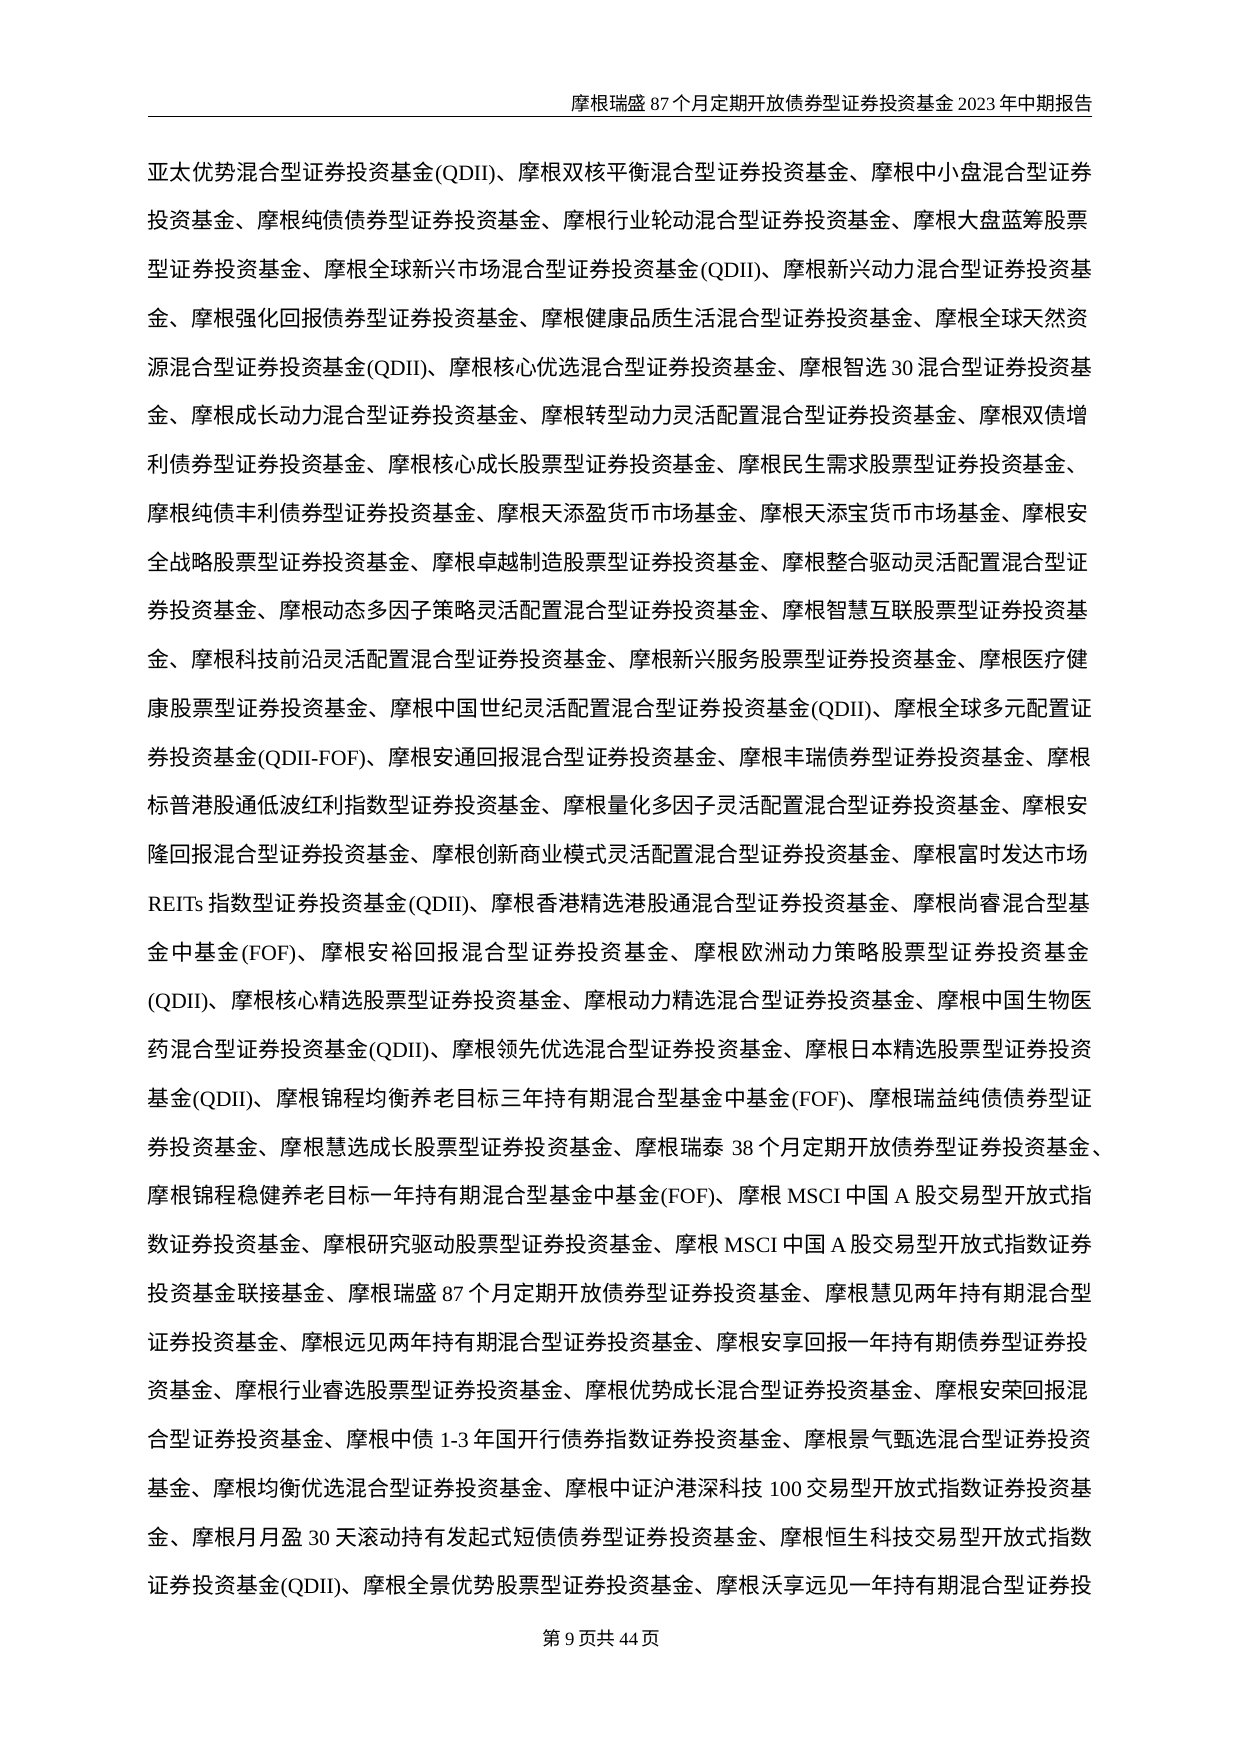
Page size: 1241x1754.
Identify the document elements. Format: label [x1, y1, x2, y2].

text [148, 154, 1092, 1601]
